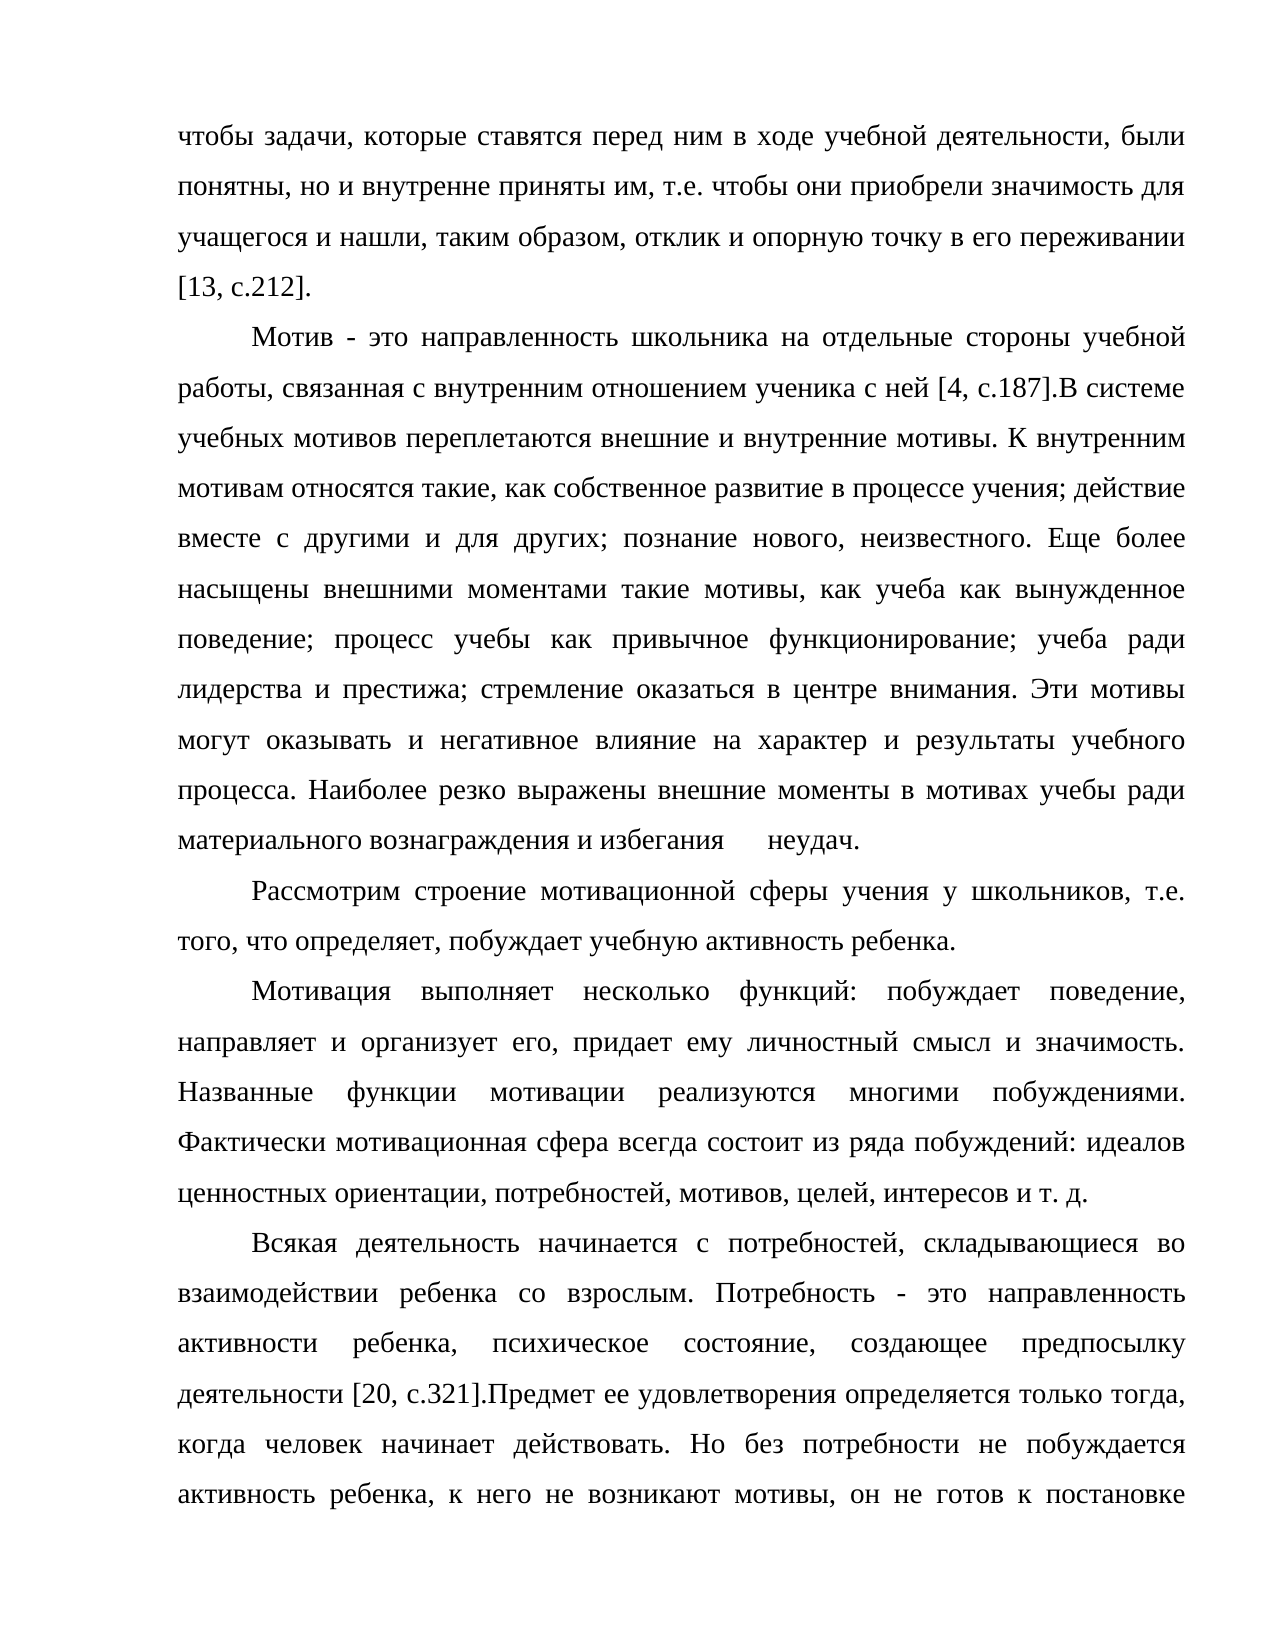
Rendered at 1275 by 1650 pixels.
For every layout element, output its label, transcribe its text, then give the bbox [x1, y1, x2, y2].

text Рассмотрим строение мотивационной сферы учения у школьников, т.е. того, что определяет, побуждает учебную активность ребенка. [177, 873, 1186, 957]
text Мотив - это направленность школьника на отдельные стороны учебной работы, связанная с внутренним отношением ученика с ней [4, с.187].В системе учебных мотивов переплетаются внешние и внутренние мотивы. К внутренним мотивам относятся такие, как собственное развитие в процессе учения; действие вместе с другими и для других; познание нового, неизвестного. Еще более насыщены внешними моментами такие мотивы, как учеба как вынужденное поведение; процесс учебы как привычное функционирование; учеба ради лидерства и престижа; стремление оказаться в центре внимания. Эти мотивы могут оказывать и негативное влияние на характер и результаты учебного процесса. Наиболее резко выражены внешние моменты в мотивах учебы ради материального вознаграждения и избегания неудач. [177, 319, 1186, 856]
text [177, 1225, 1186, 1510]
text Мотивация выполняет несколько функций: побуждает поведение, направляет и организует его, придает ему личностный смысл и значимость. Названные функции мотивации реализуются многими побуждениями. Фактически мотивационная сфера всегда состоит из ряда побуждений: идеалов ценностных ориентации, потребностей, мотивов, целей, интересов и т. д. [177, 973, 1186, 1208]
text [177, 118, 1186, 303]
